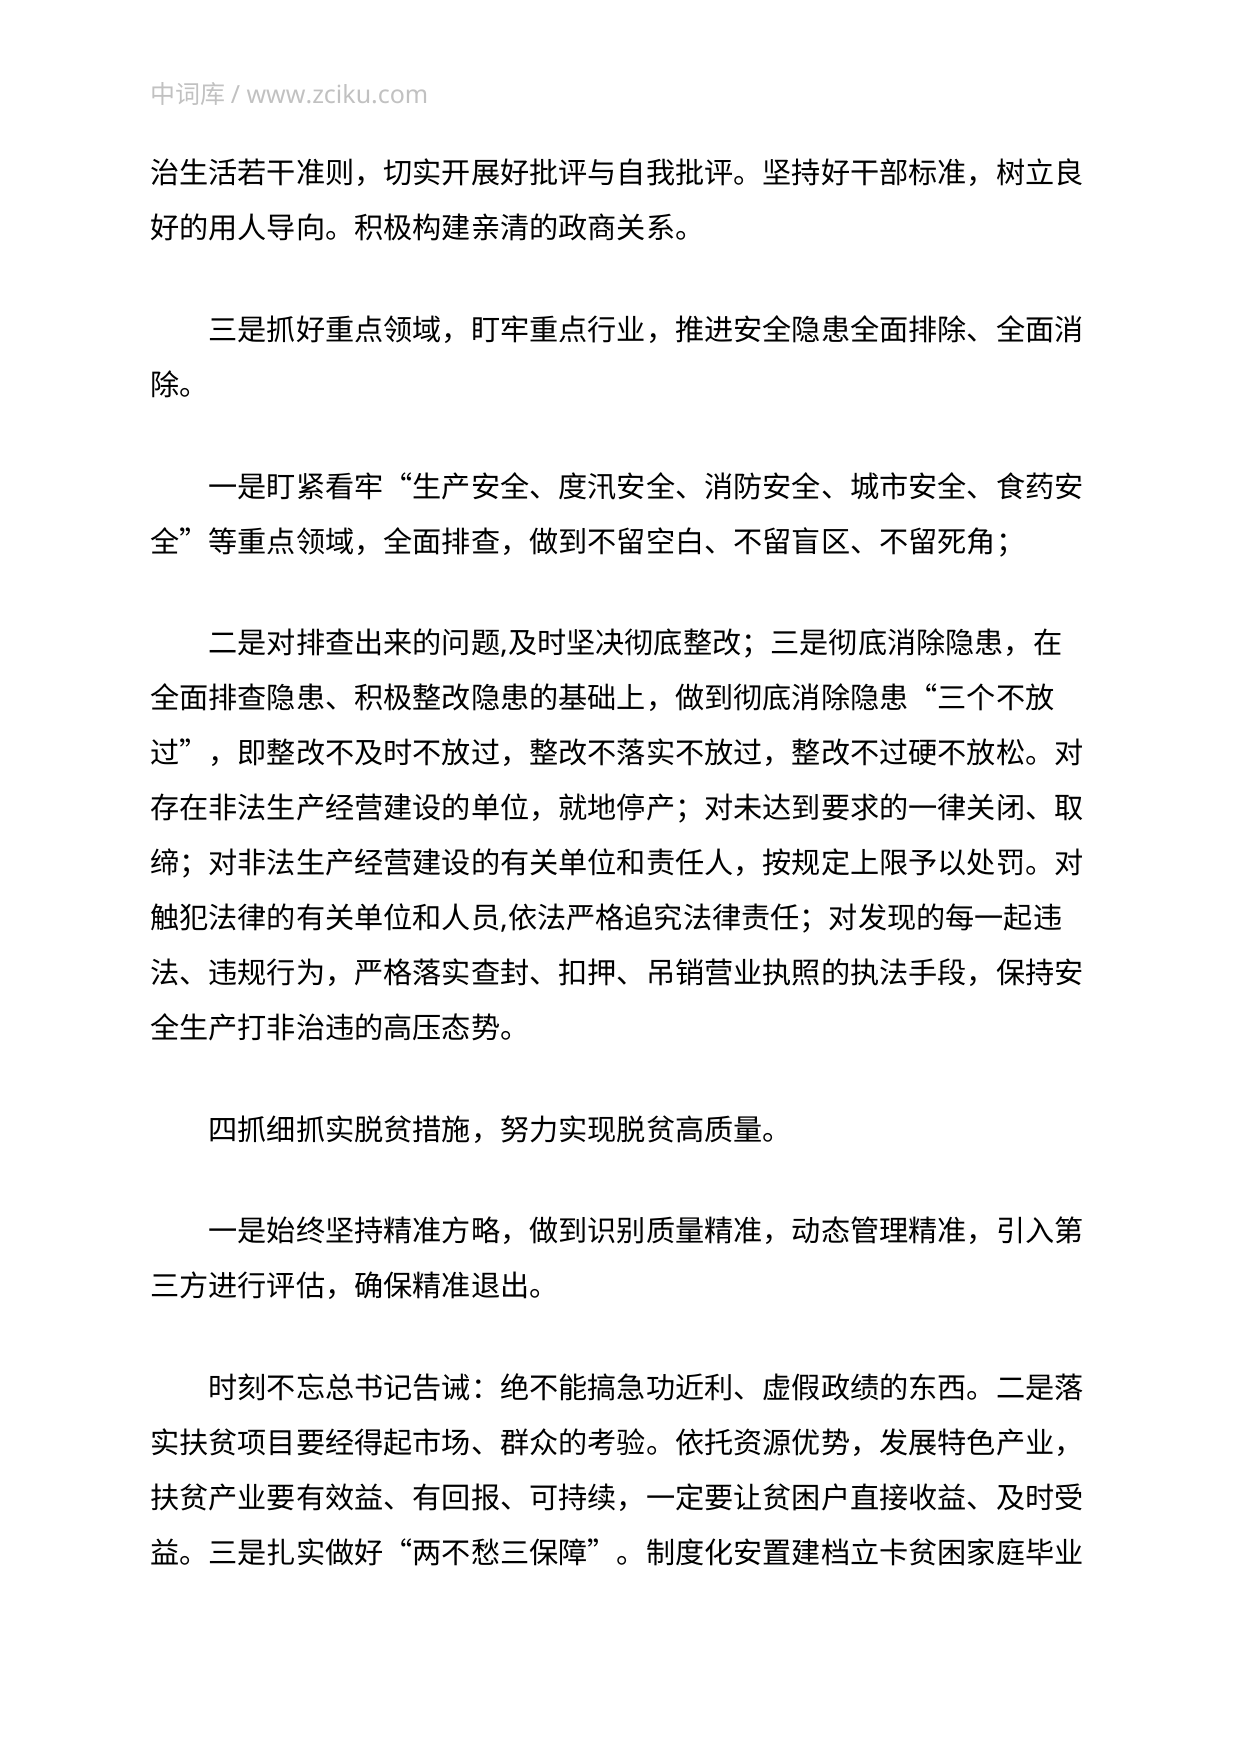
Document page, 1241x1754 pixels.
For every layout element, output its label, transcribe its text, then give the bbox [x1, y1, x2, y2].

text 二是对排查出来的问题,及时坚决彻底整改；三是彻底消除隐患，在全面排查隐患、积极整改隐患的基础上，做到彻底消除隐患“三个不放过”，即整改不及时不放过，整改不落实不放过，整改不过硬不放松。对存在非法生产经营建设的单位，就地停产；对未达到要求的一律关闭、取缔；对非法生产经营建设的有关单位和责任人，按规定上限予以处罚。对触犯法律的有关单位和人员,依法严格追究法律责任；对发现的每一起违法、违规行为，严格落实查封、扣押、吊销营业执照的执法手段，保持安全生产打非治违的高压态势。 [150, 620, 1090, 1047]
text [150, 150, 1090, 247]
text 一是始终坚持精准方略，做到识别质量精准，动态管理精准，引入第三方进行评估，确保精准退出。 [150, 1208, 1090, 1305]
text 三是抓好重点领域，盯牢重点行业，推进安全隐患全面排除、全面消除。 [150, 307, 1090, 404]
text 四抓细抓实脱贫措施，努力实现脱贫高质量。 [150, 1106, 1090, 1148]
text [150, 1365, 1090, 1572]
text 一是盯紧看牢“生产安全、度汛安全、消防安全、城市安全、食药安全”等重点领域，全面排查，做到不留空白、不留盲区、不留死角； [150, 463, 1090, 561]
